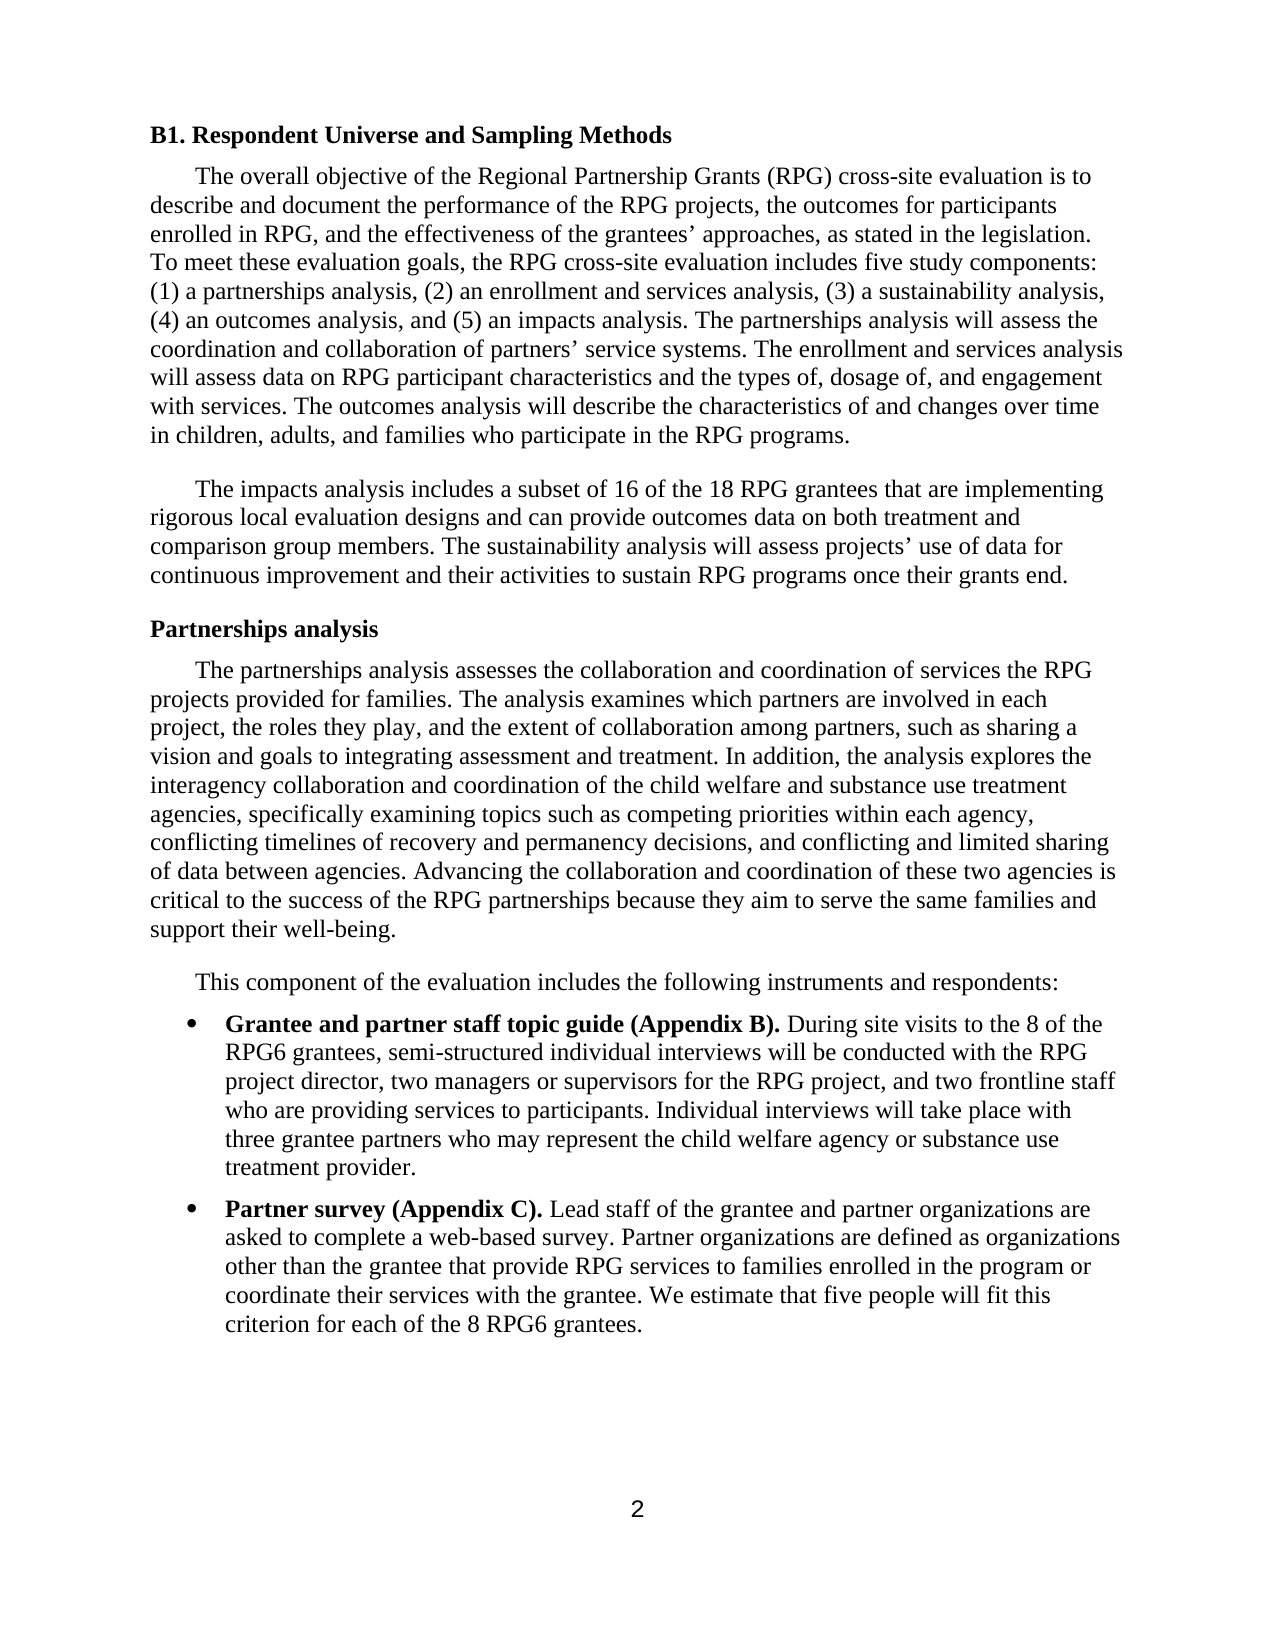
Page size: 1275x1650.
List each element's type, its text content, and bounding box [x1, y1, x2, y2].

text Grantee and partner staff topic guide (Appendix B). During site visits to the 8 of the RPG6 grantees, semi-structured individual interviews will be conducted with the RPG project director, two managers or supervisors for the RPG project, and two frontline staff who are providing services to participants. Individual interviews will take place with three grantee partners who may represent the child welfare agency or substance use treatment provider. [187, 1009, 1125, 1181]
text B1. Respondent Universe and Sampling Methods [150, 120, 1125, 149]
text The impacts analysis includes a subset of 16 of the 18 RPG grantees that are implementing rigorous local evaluation designs and can provide outcomes data on both treatment and comparison group members. The sustainability analysis will assess projects’ use of data for continuous improvement and their activities to sustain RPG programs once their grants end. [150, 474, 1125, 589]
text Partnerships analysis [150, 614, 1125, 642]
text Partner survey (Appendix C). Lead staff of the grantee and partner organizations are asked to complete a web-based survey. Partner organizations are defined as organizations other than the grantee that provide RPG services to families enrolled in the program or coordinate their services with the grantee. We estimate that five people will fit this criterion for each of the 8 RPG6 grantees. [187, 1194, 1125, 1337]
text This component of the evaluation includes the following instruments and respondents: [150, 967, 1125, 996]
text The partnerships analysis assesses the collaboration and coordination of services the RPG projects provided for families. The analysis examines which partners are involved in each project, the roles they play, and the extent of collaboration among partners, such as sharing a vision and goals to integrating assessment and treatment. In addition, the analysis explores the interagency collaboration and coordination of the child welfare and substance use treatment agencies, specifically examining topics such as competing priorities within each agency, conflicting timelines of recovery and permanency decisions, and conflicting and limited sharing of data between agencies. Advancing the collaboration and coordination of these two agencies is critical to the success of the RPG partnerships because they aim to serve the same families and support their well-being. [150, 655, 1125, 942]
text The overall objective of the Regional Partnership Grants (RPG) cross-site evaluation is to describe and document the performance of the RPG projects, the outcomes for participants enrolled in RPG, and the effectiveness of the grantees’ approaches, as stated in the legislation. To meet these evaluation goals, the RPG cross-site evaluation includes five study components: (1) a partnerships analysis, (2) an enrollment and services analysis, (3) a sustainability analysis, (4) an outcomes analysis, and (5) an impacts analysis. The partnerships analysis will assess the coordination and collaboration of partners’ service systems. The enrollment and services analysis will assess data on RPG participant characteristics and the types of, dosage of, and engagement with services. The outcomes analysis will describe the characteristics of and changes over time in children, adults, and families who participate in the RPG programs. [150, 161, 1125, 449]
